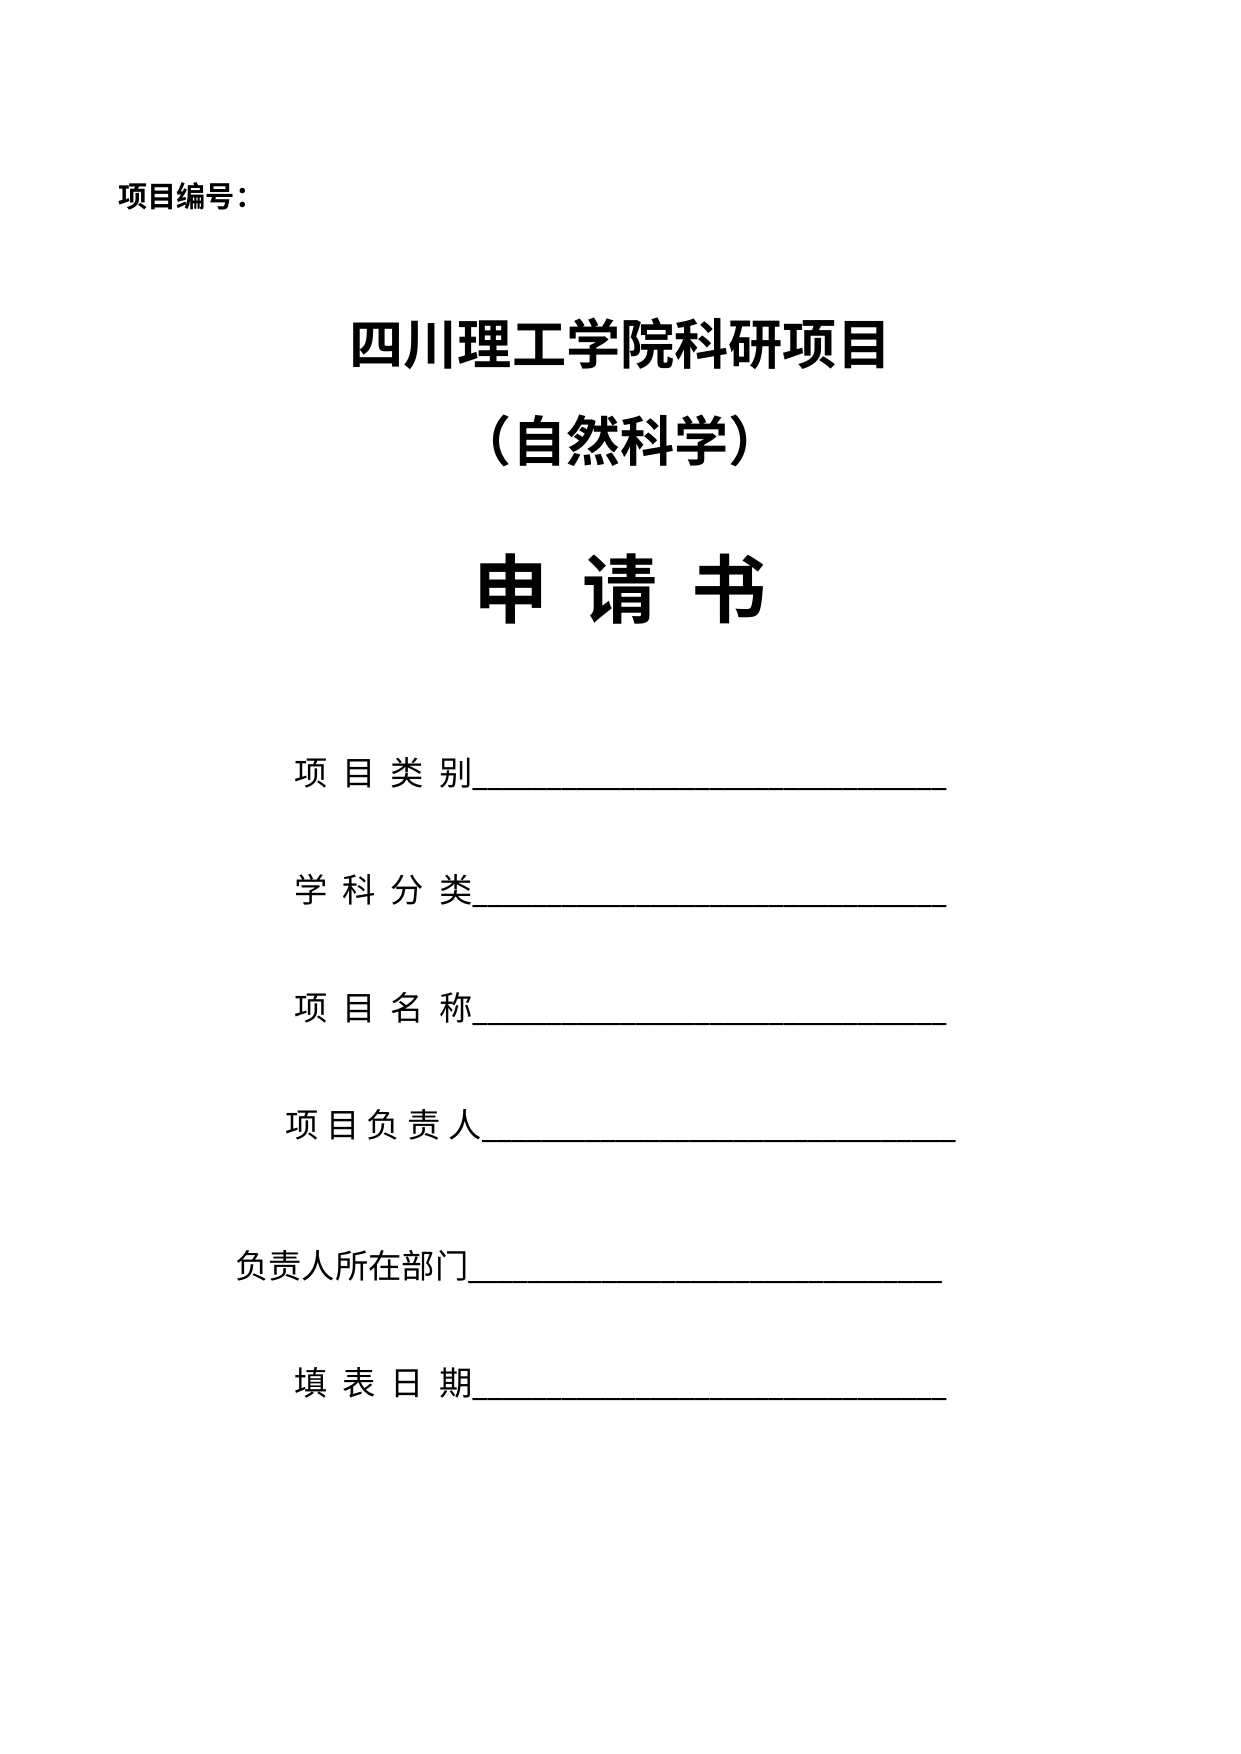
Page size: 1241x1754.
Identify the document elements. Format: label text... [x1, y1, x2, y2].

text 填 表 日 期________________________________ [118, 1357, 1122, 1405]
text 负责人所在部门________________________________ [118, 1239, 1122, 1288]
text 项 目 负 责 人________________________________ [118, 1099, 1122, 1147]
text 项 目 名 称________________________________ [118, 982, 1122, 1030]
text （自然科学） [118, 389, 1122, 487]
text 四川理工学院科研项目 [118, 292, 1122, 389]
text 项 目 类 别________________________________ [118, 747, 1122, 795]
text 学 科 分 类________________________________ [118, 864, 1122, 913]
text 申 请 书 [118, 519, 1122, 649]
text 项目编号： [118, 162, 1122, 227]
